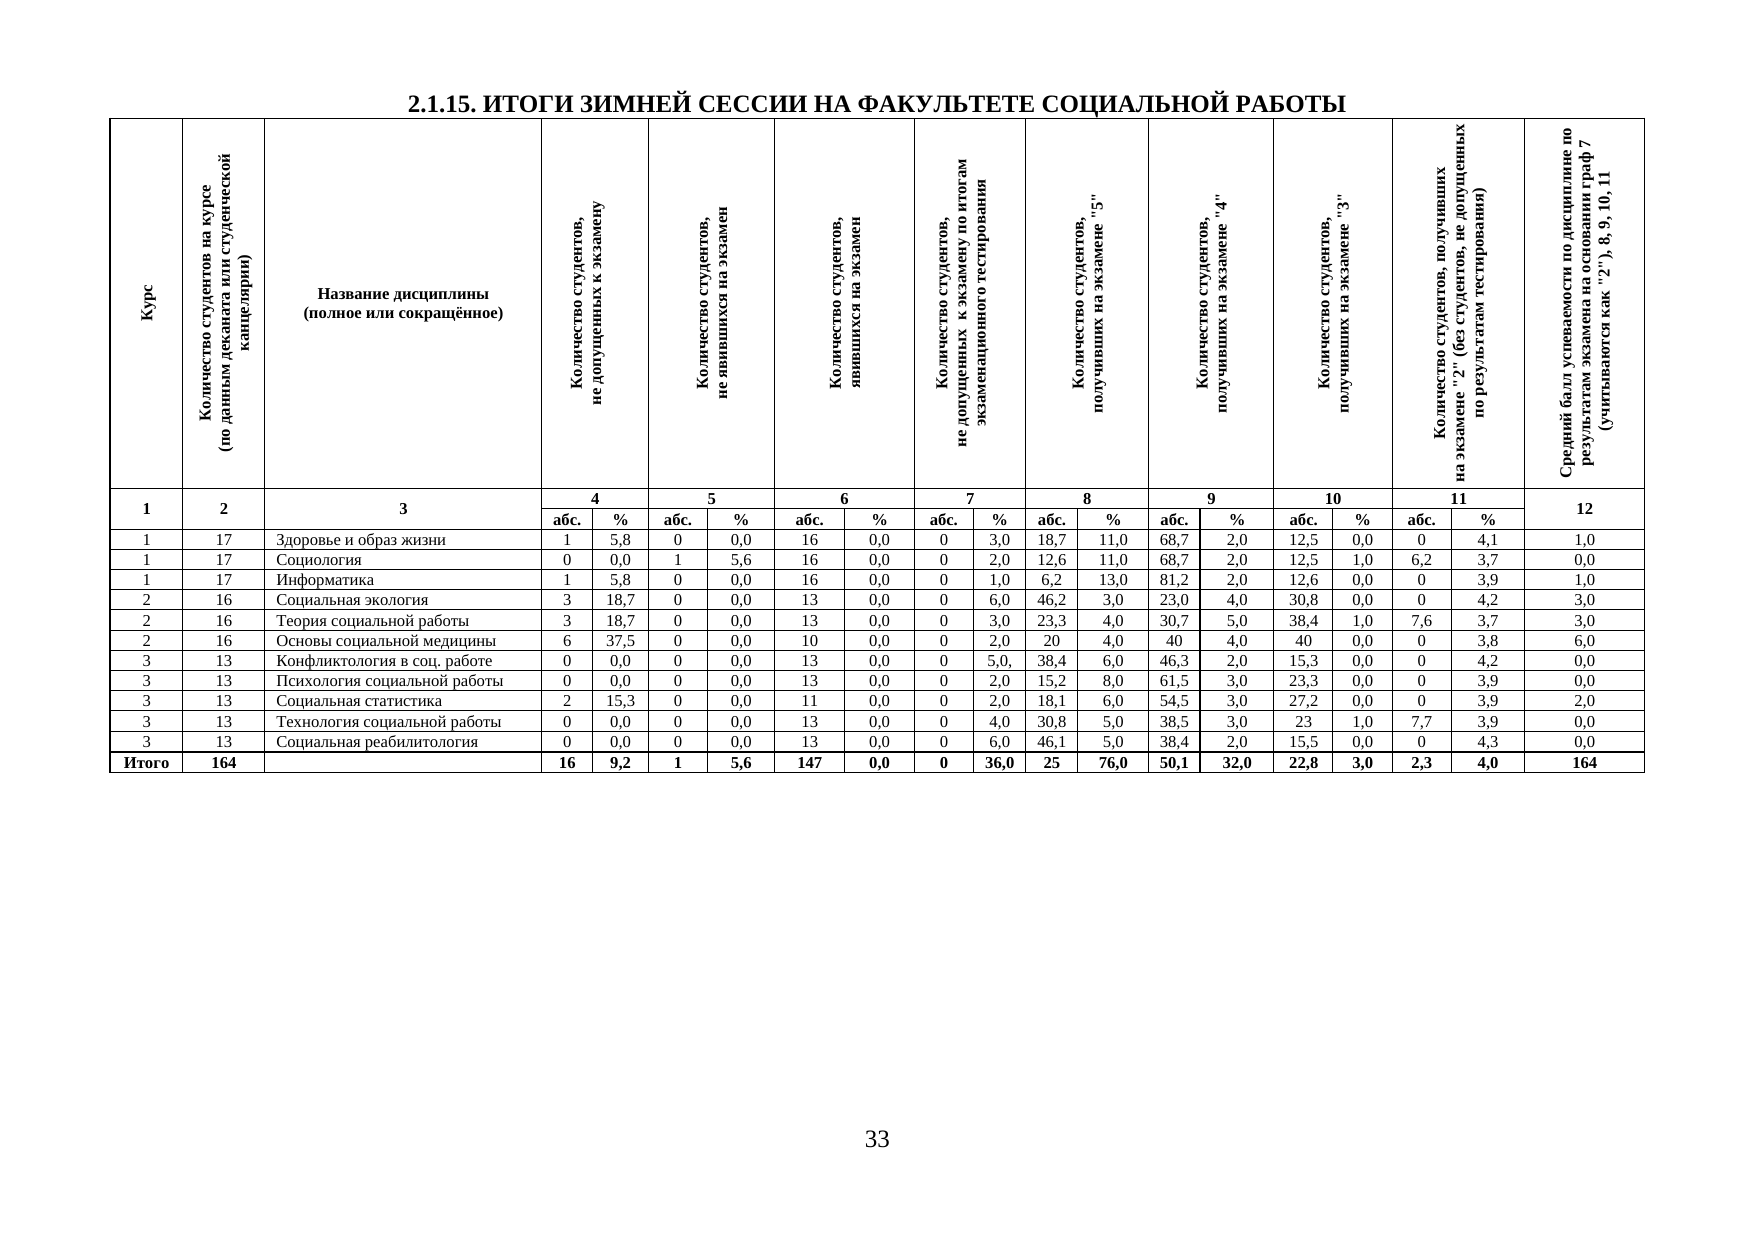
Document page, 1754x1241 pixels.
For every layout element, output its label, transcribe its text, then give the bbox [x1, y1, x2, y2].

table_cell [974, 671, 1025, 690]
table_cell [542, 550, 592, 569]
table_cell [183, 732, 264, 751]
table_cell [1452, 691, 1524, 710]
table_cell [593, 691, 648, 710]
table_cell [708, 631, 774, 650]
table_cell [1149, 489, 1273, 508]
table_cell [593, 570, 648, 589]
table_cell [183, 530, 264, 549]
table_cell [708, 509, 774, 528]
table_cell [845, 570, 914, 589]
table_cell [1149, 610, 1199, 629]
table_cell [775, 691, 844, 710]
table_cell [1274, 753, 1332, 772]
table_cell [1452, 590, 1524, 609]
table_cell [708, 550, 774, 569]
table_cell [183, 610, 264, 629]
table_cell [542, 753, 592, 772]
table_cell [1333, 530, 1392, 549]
text 2.1.15. ИТОГИ ЗИМНЕЙ СЕССИИ НА ФАКУЛЬТЕТЕ СОЦИАЛЬНОЙ РАБОТЫ [118, 89, 1636, 117]
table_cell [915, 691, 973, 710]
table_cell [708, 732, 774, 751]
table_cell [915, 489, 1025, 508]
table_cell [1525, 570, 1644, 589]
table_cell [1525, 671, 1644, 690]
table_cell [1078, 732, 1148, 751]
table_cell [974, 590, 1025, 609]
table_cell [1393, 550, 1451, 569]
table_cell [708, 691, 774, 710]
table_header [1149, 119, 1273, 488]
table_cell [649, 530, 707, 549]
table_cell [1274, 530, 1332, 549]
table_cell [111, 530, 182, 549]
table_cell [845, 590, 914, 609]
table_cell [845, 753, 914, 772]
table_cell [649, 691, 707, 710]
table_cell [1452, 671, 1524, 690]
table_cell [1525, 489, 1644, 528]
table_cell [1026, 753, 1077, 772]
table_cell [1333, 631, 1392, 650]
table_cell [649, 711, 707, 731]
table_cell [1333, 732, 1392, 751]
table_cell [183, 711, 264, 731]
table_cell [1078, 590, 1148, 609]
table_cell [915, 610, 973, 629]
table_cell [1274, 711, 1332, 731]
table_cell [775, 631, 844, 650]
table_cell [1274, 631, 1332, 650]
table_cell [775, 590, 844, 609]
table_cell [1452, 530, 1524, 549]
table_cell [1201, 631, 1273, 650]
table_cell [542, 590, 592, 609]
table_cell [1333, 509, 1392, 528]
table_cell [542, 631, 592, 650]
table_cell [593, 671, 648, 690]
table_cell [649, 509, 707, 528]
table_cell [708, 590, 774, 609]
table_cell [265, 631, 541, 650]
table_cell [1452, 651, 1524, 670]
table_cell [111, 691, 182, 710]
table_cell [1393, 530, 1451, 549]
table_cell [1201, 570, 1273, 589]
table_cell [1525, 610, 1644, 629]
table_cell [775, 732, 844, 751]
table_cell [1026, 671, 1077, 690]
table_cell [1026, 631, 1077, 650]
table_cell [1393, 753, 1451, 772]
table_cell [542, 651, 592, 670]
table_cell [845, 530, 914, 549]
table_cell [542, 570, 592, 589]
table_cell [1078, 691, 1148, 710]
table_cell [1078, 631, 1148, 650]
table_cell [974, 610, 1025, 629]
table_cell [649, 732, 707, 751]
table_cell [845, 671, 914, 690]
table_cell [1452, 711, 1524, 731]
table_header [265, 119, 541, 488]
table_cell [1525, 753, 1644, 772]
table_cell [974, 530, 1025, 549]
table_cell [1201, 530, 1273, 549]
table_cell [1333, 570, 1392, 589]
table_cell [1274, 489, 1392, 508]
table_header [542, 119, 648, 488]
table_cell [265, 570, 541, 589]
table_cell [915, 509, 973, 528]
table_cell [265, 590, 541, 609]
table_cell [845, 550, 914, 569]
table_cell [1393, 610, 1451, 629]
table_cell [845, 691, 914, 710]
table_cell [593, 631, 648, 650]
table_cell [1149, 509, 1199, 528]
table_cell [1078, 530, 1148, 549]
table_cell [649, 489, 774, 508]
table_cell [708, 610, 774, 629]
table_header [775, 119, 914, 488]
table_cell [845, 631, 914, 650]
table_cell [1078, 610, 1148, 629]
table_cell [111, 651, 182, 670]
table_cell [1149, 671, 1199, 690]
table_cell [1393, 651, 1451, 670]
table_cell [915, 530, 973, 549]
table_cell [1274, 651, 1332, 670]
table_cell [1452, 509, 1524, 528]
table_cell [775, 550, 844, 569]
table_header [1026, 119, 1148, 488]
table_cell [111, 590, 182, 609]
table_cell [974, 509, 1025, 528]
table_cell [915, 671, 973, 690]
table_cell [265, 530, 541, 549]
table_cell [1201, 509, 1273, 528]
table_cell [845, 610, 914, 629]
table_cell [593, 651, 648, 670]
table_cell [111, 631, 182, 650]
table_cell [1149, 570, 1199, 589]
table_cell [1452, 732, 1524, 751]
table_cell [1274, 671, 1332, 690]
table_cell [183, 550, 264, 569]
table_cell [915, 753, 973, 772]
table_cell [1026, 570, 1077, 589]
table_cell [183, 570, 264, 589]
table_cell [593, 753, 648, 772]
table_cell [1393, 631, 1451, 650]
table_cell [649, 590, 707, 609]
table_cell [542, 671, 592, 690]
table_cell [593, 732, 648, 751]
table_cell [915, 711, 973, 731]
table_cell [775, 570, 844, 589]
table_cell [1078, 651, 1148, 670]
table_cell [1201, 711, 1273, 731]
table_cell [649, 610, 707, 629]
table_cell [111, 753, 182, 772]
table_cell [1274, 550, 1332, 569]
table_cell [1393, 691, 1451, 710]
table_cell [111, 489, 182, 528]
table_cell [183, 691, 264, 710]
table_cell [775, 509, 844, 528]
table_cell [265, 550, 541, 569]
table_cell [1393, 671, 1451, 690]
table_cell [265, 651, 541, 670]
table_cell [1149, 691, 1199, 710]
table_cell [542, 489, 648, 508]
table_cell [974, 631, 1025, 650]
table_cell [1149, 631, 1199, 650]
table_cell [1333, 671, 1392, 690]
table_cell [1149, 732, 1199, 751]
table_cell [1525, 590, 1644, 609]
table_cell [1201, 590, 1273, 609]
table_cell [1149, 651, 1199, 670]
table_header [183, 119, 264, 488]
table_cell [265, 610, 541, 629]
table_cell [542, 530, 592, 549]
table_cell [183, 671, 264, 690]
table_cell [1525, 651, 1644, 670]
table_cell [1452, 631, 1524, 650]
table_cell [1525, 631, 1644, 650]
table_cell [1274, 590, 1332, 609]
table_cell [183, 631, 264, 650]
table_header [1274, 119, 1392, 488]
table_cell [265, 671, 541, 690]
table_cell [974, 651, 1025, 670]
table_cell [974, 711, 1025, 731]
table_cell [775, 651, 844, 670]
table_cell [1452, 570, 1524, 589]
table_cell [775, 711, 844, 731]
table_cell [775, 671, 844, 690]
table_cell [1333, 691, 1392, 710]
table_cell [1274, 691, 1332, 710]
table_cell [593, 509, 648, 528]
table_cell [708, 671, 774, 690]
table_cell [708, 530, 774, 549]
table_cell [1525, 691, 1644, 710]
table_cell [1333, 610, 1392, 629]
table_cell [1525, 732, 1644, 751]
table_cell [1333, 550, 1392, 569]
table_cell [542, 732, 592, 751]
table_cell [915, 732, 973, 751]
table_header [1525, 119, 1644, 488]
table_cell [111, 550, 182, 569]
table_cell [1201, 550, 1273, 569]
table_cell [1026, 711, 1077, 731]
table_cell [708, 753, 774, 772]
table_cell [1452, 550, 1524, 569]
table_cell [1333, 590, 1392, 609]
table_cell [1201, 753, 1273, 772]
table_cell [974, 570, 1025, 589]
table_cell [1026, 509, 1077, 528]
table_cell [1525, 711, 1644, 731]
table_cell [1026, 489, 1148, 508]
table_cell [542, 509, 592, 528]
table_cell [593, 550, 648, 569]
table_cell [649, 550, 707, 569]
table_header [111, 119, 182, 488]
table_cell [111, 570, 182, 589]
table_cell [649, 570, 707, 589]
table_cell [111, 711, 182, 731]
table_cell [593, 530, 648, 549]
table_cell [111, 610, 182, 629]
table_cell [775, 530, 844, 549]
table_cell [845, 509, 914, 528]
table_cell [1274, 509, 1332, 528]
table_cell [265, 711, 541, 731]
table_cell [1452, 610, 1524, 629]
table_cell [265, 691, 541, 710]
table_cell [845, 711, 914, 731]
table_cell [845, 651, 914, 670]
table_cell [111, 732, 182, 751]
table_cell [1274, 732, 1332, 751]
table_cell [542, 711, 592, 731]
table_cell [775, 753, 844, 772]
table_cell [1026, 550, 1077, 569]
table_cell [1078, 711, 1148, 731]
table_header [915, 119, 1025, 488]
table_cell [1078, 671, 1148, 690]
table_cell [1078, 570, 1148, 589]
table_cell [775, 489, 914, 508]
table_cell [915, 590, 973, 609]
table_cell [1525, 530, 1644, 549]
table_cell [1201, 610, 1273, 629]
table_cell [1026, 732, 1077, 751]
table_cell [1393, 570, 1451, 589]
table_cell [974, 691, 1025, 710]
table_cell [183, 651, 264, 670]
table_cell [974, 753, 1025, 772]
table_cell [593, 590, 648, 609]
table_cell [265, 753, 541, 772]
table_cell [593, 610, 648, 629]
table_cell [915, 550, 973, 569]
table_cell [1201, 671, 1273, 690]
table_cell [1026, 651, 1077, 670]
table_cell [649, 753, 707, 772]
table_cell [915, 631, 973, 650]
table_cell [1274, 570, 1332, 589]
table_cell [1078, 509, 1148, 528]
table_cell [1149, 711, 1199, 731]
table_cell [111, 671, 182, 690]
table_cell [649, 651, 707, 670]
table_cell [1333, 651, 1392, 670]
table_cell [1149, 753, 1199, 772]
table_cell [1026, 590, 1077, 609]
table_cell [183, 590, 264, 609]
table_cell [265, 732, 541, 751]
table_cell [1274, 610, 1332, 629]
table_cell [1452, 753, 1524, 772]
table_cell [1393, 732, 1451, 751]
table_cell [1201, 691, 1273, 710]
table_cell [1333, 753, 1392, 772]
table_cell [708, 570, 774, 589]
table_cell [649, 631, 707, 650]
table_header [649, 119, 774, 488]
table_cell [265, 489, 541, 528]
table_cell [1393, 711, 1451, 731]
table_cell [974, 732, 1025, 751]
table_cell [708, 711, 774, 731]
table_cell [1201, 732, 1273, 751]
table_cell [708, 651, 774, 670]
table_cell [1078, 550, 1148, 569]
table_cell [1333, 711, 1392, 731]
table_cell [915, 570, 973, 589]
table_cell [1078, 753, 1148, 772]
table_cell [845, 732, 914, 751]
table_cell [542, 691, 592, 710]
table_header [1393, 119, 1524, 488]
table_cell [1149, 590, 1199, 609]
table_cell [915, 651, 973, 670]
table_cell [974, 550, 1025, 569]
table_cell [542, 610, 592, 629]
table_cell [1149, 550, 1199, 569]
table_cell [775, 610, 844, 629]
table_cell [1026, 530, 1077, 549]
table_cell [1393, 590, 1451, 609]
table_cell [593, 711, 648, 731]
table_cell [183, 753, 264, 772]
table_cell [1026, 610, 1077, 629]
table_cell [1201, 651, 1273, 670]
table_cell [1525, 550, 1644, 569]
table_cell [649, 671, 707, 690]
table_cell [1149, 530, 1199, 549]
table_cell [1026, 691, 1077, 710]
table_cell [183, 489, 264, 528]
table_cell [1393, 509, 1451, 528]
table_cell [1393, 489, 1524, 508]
